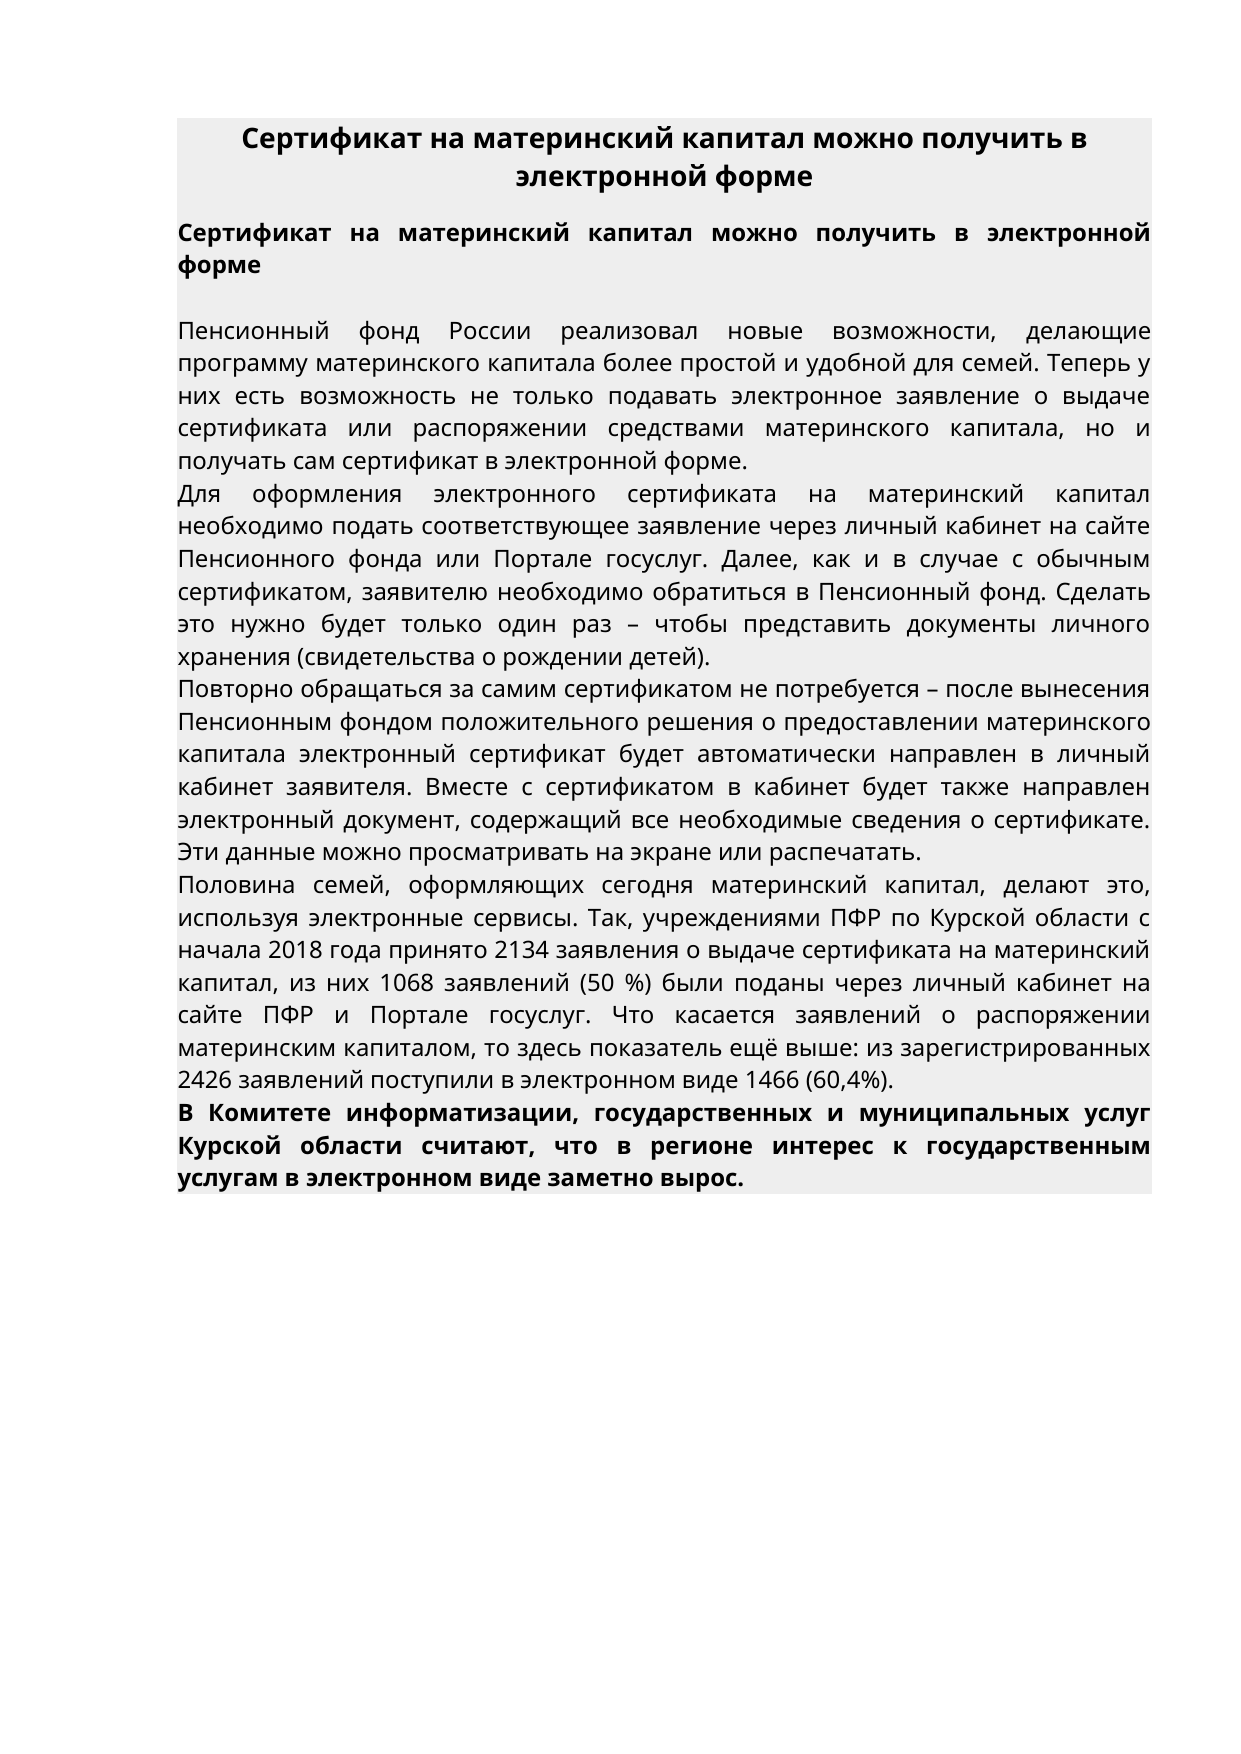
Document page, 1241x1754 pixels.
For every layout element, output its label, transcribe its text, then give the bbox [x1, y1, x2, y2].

text Пенсионный фонд России реализовал новые возможности, делающие программу материнского капитала более простой и удобной для семей. Теперь у них есть возможность не только подавать электронное заявление о выдаче сертификата или распоряжении средствами материнского капитала, но и получать сам сертификат в электронной форме. [177, 313, 1152, 476]
text Половина семей, оформляющих сегодня материнский капитал, делают это, используя электронные сервисы. Так, учреждениями ПФР по Курской области с начала 2018 года принято 2134 заявления о выдаче сертификата на материнский капитал, из них 1068 заявлений (50 %) были поданы через личный кабинет на сайте ПФР и Портале госуслуг. Что касается заявлений о распоряжении материнским капиталом, то здесь показатель ещё выше: из зарегистрированных 2426 заявлений поступили в электронном виде 1466 (60,4%). [177, 868, 1152, 1096]
text Сертификат на материнский капитал можно получить в электронной форме [177, 216, 1152, 281]
text Повторно обращаться за самим сертификатом не потребуется – после вынесения Пенсионным фондом положительного решения о предоставлении материнского капитала электронный сертификат будет автоматически направлен в личный кабинет заявителя. Вместе с сертификатом в кабинет будет также направлен электронный документ, содержащий все необходимые сведения о сертификате. Эти данные можно просматривать на экране или распечатать. [177, 672, 1152, 868]
text В Комитете информатизации, государственных и муниципальных услуг Курской области считают, что в регионе интерес к государственным услугам в электронном виде заметно вырос. [177, 1096, 1152, 1194]
text Сертификат на материнский капитал можно получить в электронной форме [177, 118, 1152, 195]
text Для оформления электронного сертификата на материнский капитал необходимо подать соответствующее заявление через личный кабинет на сайте Пенсионного фонда или Портале госуслуг. Далее, как и в случае с обычным сертификатом, заявителю необходимо обратиться в Пенсионный фонд. Сделать это нужно будет только один раз – чтобы представить документы личного хранения (свидетельства о рождении детей). [177, 476, 1152, 672]
